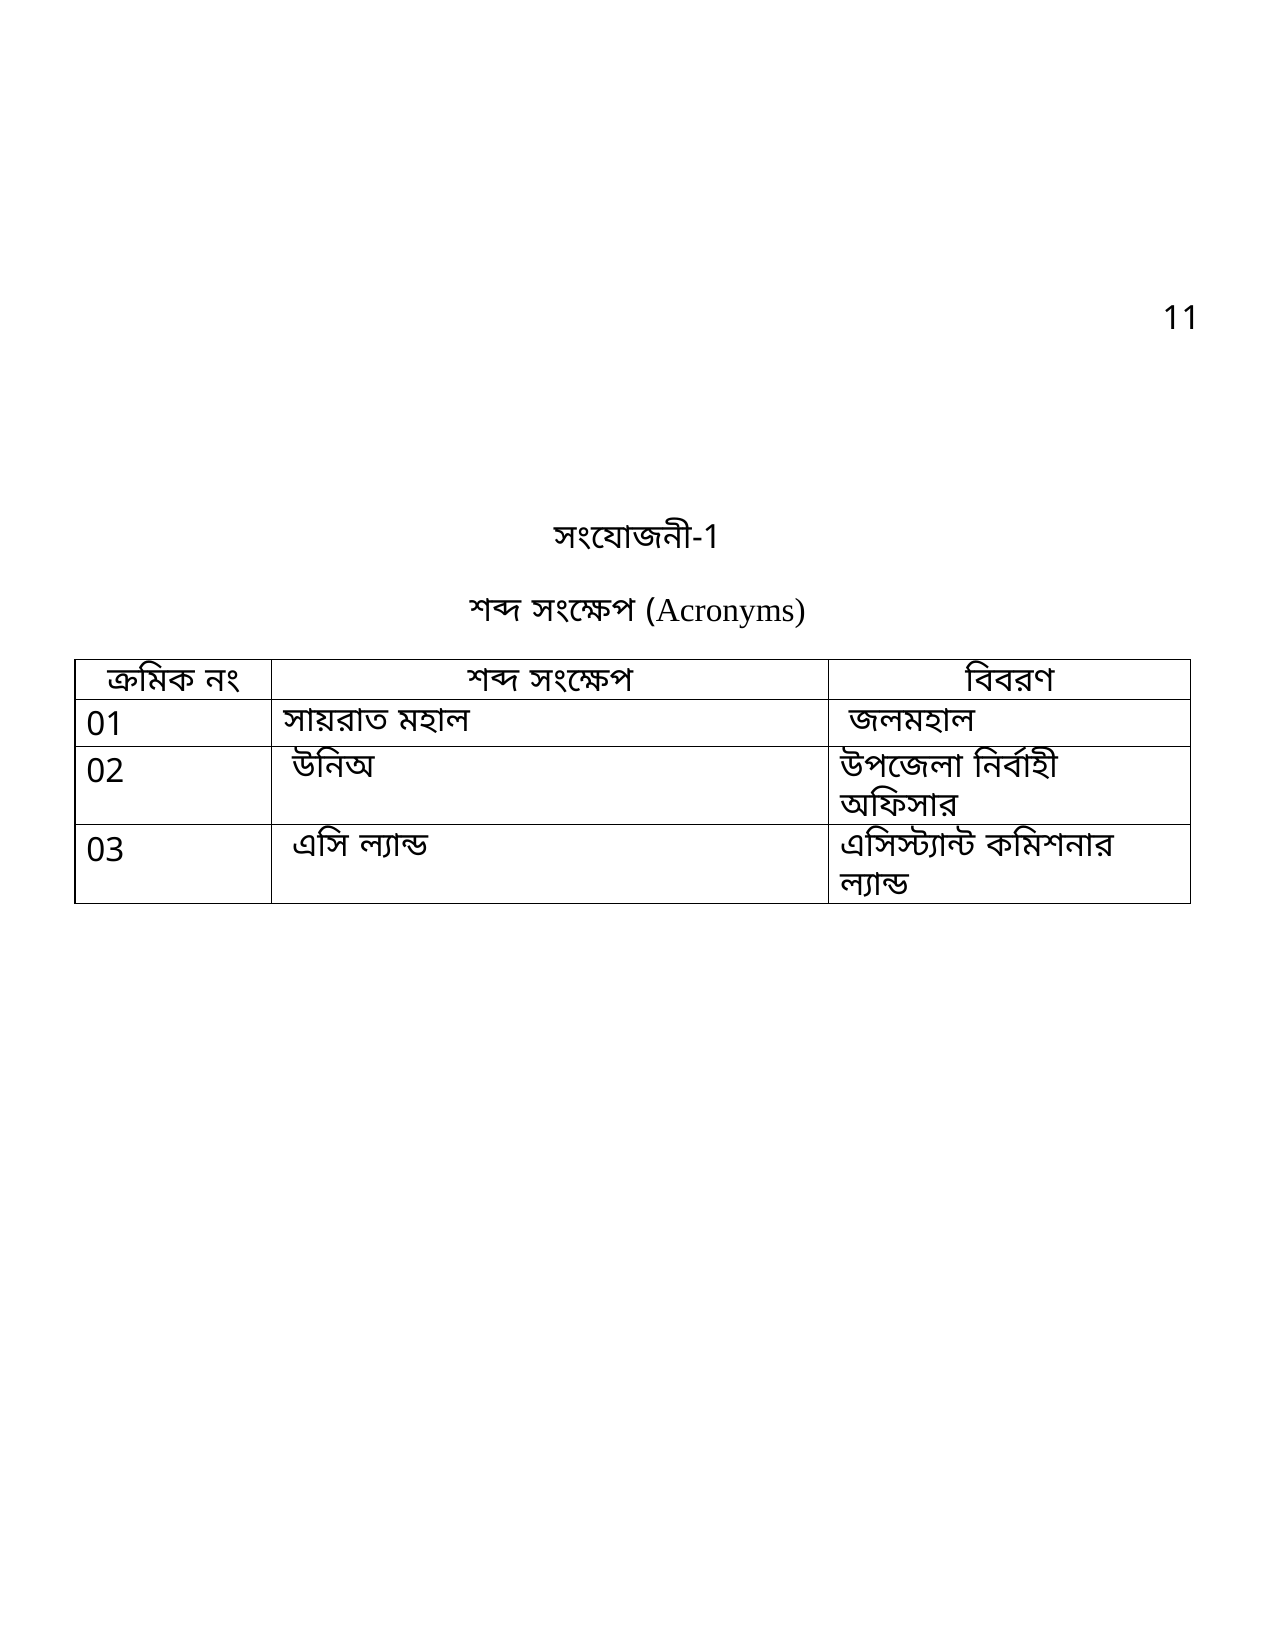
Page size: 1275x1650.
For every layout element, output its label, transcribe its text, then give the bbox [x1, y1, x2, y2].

text 11 [75, 294, 1200, 339]
table_cell উপজেলা নির্বাহী অফিসার [829, 747, 1190, 824]
table_header বিবরণ [829, 660, 1190, 699]
text সংযোজনী-1 [75, 513, 1200, 558]
table_cell এসিস্ট্যান্ট কমিশনার ল্যান্ড [829, 825, 1190, 903]
table_header শব্দ সংক্ষেপ [272, 660, 828, 699]
table_cell 03 [76, 825, 271, 903]
table_cell এসি ল্যান্ড [272, 825, 828, 903]
table_cell 01 [76, 700, 271, 746]
table_cell 02 [76, 747, 271, 824]
table_cell সায়রাত মহাল [272, 700, 828, 746]
table_header ক্রমিক নং [76, 660, 271, 699]
table_cell উনিঅ [272, 747, 828, 824]
table_cell জলমহাল [829, 700, 1190, 746]
text শব্দ সংক্ষেপ (Acronyms) [75, 586, 1200, 632]
